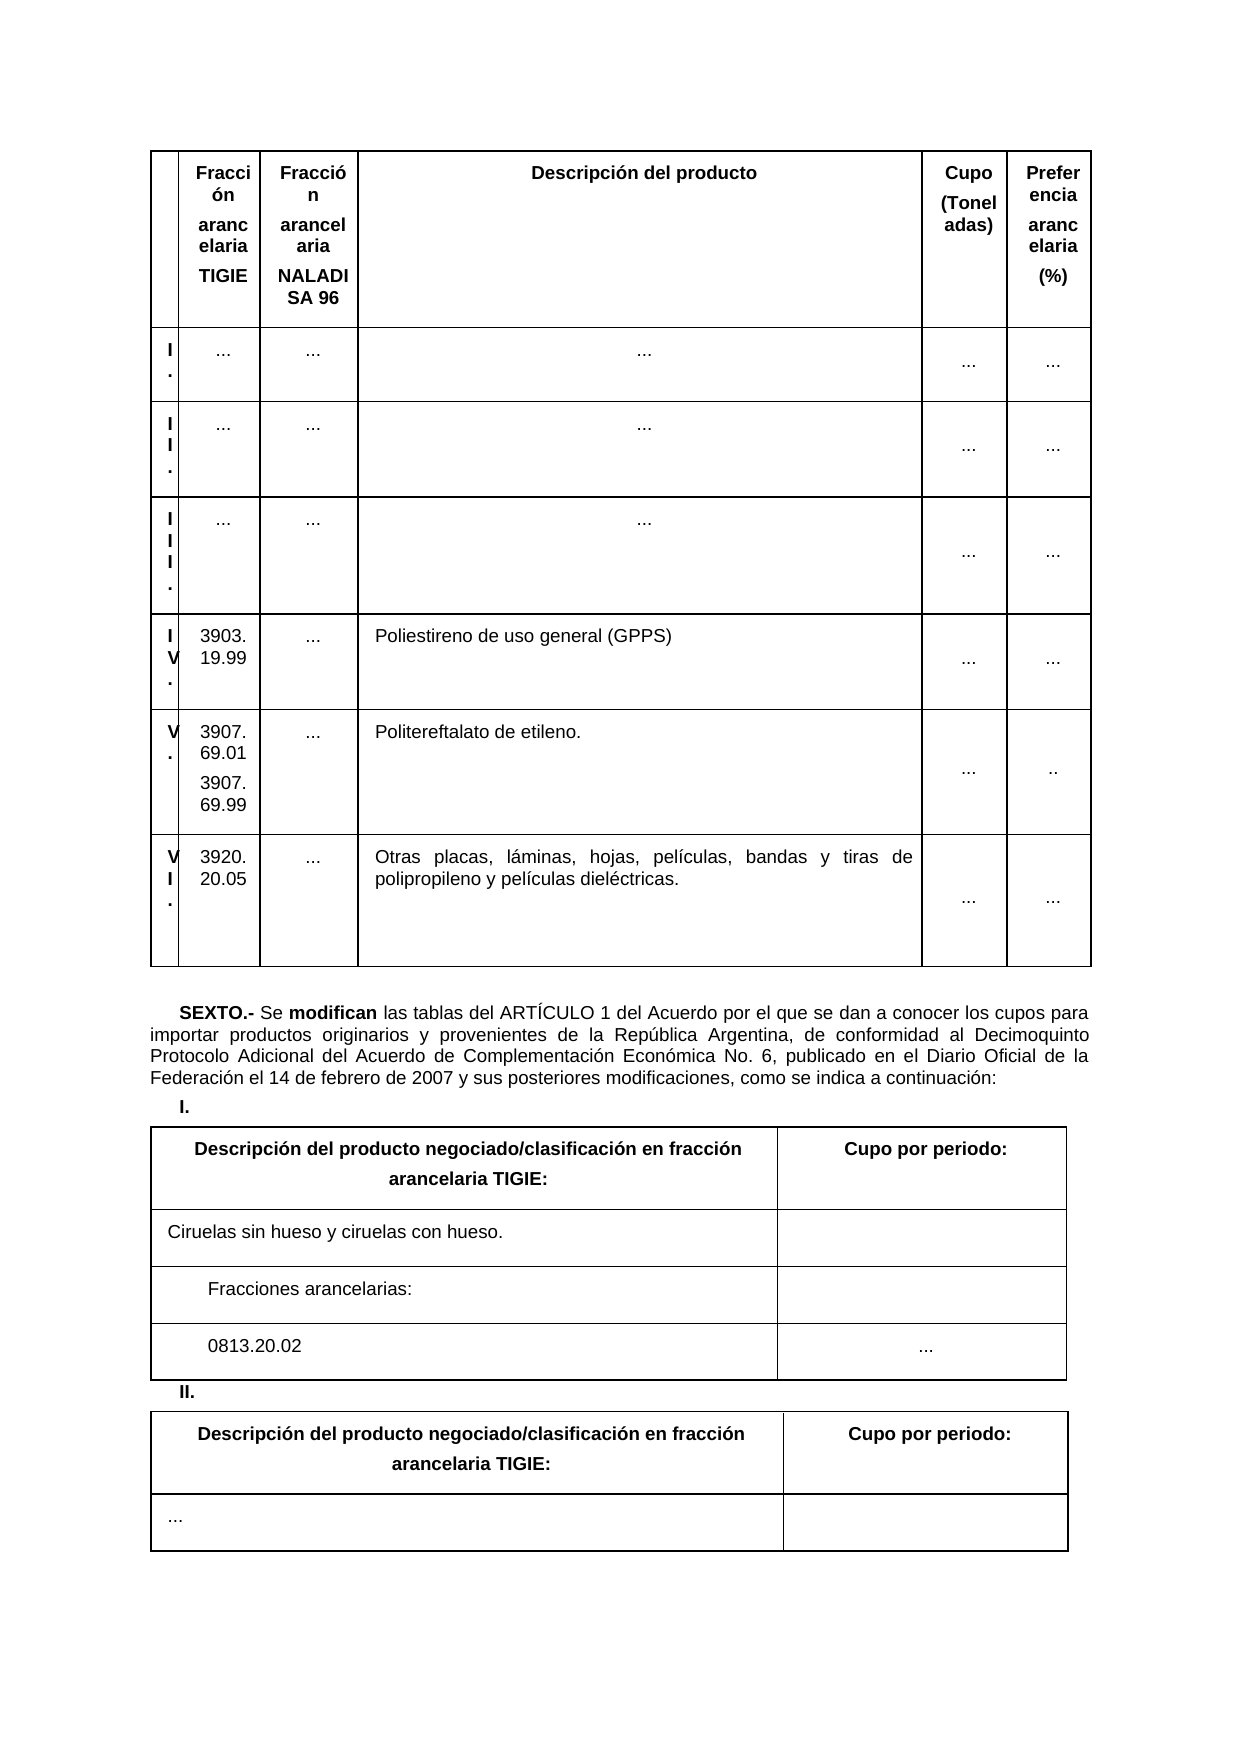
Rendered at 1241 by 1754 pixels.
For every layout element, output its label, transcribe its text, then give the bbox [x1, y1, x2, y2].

table_cell VI. [152, 835, 178, 966]
table_cell [784, 1495, 1067, 1550]
table_cell ... [1008, 328, 1090, 401]
table_cell [778, 1267, 1066, 1323]
table_cell ... [179, 328, 259, 401]
table_cell .. [1008, 710, 1090, 834]
table_cell ... [359, 402, 921, 496]
table_cell ... [261, 835, 357, 966]
table_cell Ciruelas sin hueso y ciruelas con hueso. [152, 1210, 777, 1266]
table_cell Poliestireno de uso general (GPPS) [359, 615, 921, 708]
table_header Fracción arancelaria NALADISA 96 [261, 152, 357, 327]
table_header Descripción del producto negociado/clasificación en fracción arancelaria TIGIE: [152, 1128, 777, 1208]
table_cell ... [179, 498, 259, 613]
table_cell ... [359, 498, 921, 613]
table_cell ... [1008, 498, 1090, 613]
table_cell [778, 1210, 1066, 1266]
table_cell ... [1008, 402, 1090, 496]
table_header Cupo por periodo: [784, 1412, 1067, 1493]
table_header [152, 152, 178, 327]
table_header Cupo (Toneladas) [923, 152, 1006, 327]
table_cell ... [923, 615, 1006, 708]
table_header Descripción del producto negociado/clasificación en fracción arancelaria TIGIE: [152, 1412, 783, 1493]
table_cell I. [152, 328, 178, 401]
table_cell ... [923, 328, 1006, 401]
table_cell ... [261, 615, 357, 708]
table_cell IV. [152, 615, 178, 708]
table_cell ... [359, 328, 921, 401]
table_cell ... [261, 710, 357, 834]
table_header Descripción del producto [359, 152, 921, 327]
table_cell 3907.69.01 3907.69.99 [179, 710, 259, 834]
table_header Preferencia arancelaria (%) [1008, 152, 1090, 327]
table_header Cupo por periodo: [778, 1128, 1066, 1208]
table_cell V. [152, 710, 178, 834]
table_cell ... [179, 402, 259, 496]
text SEXTO.- Se modifican las tablas del ARTÍCULO 1 del Acuerdo por el que se dan a conocer los cupos para importar productos originarios y provenientes de la República Argentina, de conformidad al Decimoquinto Protocolo Adicional del Acuerdo de Complementación Económica No. 6, publicado en el Diario Oficial de la Federación el 14 de febrero de 2007 y sus posteriores modificaciones, como se indica a continuación: [150, 1002, 1090, 1088]
table_cell 0813.20.02 [152, 1324, 777, 1379]
table_header Fracción arancelaria TIGIE [179, 152, 259, 327]
table_cell ... [923, 402, 1006, 496]
table_cell Otras placas, láminas, hojas, películas, bandas y tiras de polipropileno y películas dieléctricas. [359, 835, 921, 966]
table_cell 3903.19.99 [179, 615, 259, 708]
table_cell ... [923, 710, 1006, 834]
table_cell ... [1008, 615, 1090, 708]
table_cell II. [152, 402, 178, 496]
table_cell ... [261, 328, 357, 401]
table_cell Politereftalato de etileno. [359, 710, 921, 834]
text II. [150, 1381, 1090, 1402]
table_cell ... [152, 1495, 783, 1550]
table_cell ... [923, 835, 1006, 966]
table_cell ... [778, 1324, 1066, 1379]
table_cell III. [152, 498, 178, 613]
table_cell ... [923, 498, 1006, 613]
table_cell ... [261, 402, 357, 496]
table_cell ... [1008, 835, 1090, 966]
text I. [150, 1096, 1090, 1118]
table_cell 3920.20.05 [179, 835, 259, 966]
table_cell Fracciones arancelarias: [152, 1267, 777, 1323]
table_cell ... [261, 498, 357, 613]
